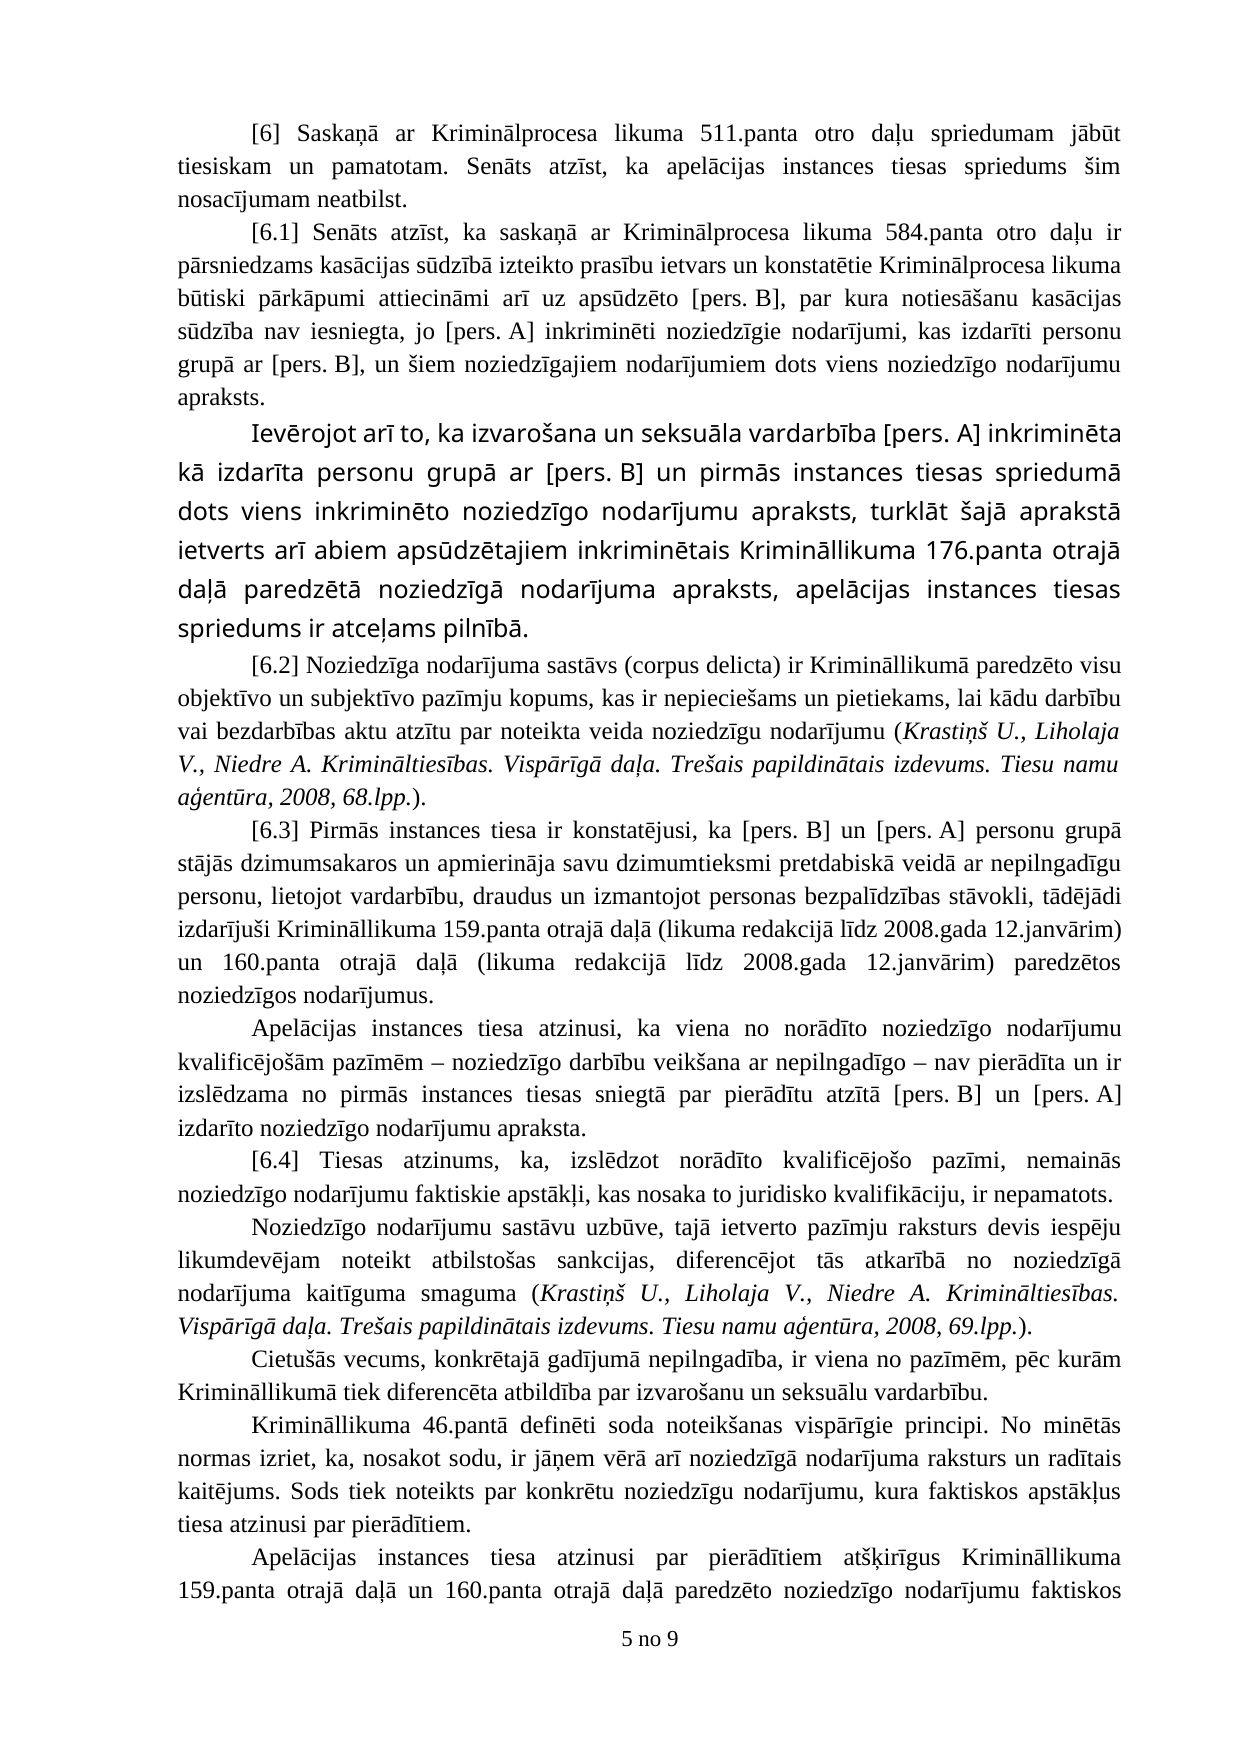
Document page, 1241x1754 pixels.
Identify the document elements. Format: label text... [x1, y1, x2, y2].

text Noziedzīgo nodarījumu sastāvu uzbūve, tajā ietverto pazīmju raksturs devis iespēju likumdevējam noteikt atbilstošas sankcijas, diferencējot tās atkarībā no noziedzīgā nodarījuma kaitīguma smaguma (Krastiņš U., Liholaja V., Niedre A. Krimināltiesības. Vispārīgā daļa. Trešais papildinātais izdevums. Tiesu namu aģentūra, 2008, 69.lpp.). [177, 1212, 1122, 1339]
text Cietušās vecums, konkrētajā gadījumā nepilngadība, ir viena no pazīmēm, pēc kurām Krimināllikumā tiek diferencēta atbildība par izvarošanu un seksuālu vardarbību. [177, 1344, 1122, 1406]
text Ievērojot arī to, ka izvarošana un seksuāla vardarbība [pers. A] inkriminēta kā izdarīta personu grupā ar [pers. B] un pirmās instances tiesas spriedumā dots viens inkriminēto noziedzīgo nodarījumu apraksts, turklāt šajā aprakstā ietverts arī abiem apsūdzētajiem inkriminētais Krimināllikuma 176.panta otrajā daļā paredzētā noziedzīgā nodarījuma apraksts, apelācijas instances tiesas spriedums ir atceļams pilnībā. [177, 415, 1122, 645]
text Apelācijas instances tiesa atzinusi, ka viena no norādīto noziedzīgo nodarījumu kvalificējošām pazīmēm – noziedzīgo darbību veikšana ar nepilngadīgo – nav pierādīta un ir izslēdzama no pirmās instances tiesas sniegtā par pierādītu atzītā [pers. B] un [pers. A] izdarīto noziedzīgo nodarījumu apraksta. [177, 1013, 1122, 1141]
text [6.3] Pirmās instances tiesa ir konstatējusi, ka [pers. B] un [pers. A] personu grupā stājās dzimumsakaros un apmierināja savu dzimumtieksmi pretdabiskā veidā ar nepilngadīgu personu, lietojot vardarbību, draudus un izmantojot personas bezpalīdzības stāvokli, tādējādi izdarījuši Krimināllikuma 159.panta otrajā daļā (likuma redakcijā līdz 2008.gada 12.janvārim) un 160.panta otrajā daļā (likuma redakcijā līdz 2008.gada 12.janvārim) paredzētos noziedzīgos nodarījumus. [177, 815, 1122, 1009]
text Krimināllikuma 46.pantā definēti soda noteikšanas vispārīgie principi. No minētās normas izriet, ka, nosakot sodu, ir jāņem vērā arī noziedzīgā nodarījuma raksturs un radītais kaitējums. Sods tiek noteikts par konkrētu noziedzīgu nodarījumu, kura faktiskos apstākļus tiesa atzinusi par pierādītiem. [177, 1410, 1122, 1538]
text [6.2] Noziedzīga nodarījuma sastāvs (corpus delicta) ir Krimināllikumā paredzēto visu objektīvo un subjektīvo pazīmju kopums, kas ir nepieciešams un pietiekams, lai kādu darbību vai bezdarbības aktu atzītu par noteikta veida noziedzīgu nodarījumu (Krastiņš U., Liholaja V., Niedre A. Krimināltiesības. Vispārīgā daļa. Trešais papildinātais izdevums. Tiesu namu aģentūra, 2008, 68.lpp.). [177, 650, 1122, 811]
text [6.1] Senāts atzīst, ka saskaņā ar Kriminālprocesa likuma 584.panta otro daļu ir pārsniedzams kasācijas sūdzībā izteikto prasību ietvars un konstatētie Kriminālprocesa likuma būtiski pārkāpumi attiecināmi arī uz apsūdzēto [pers. B], par kura notiesāšanu kasācijas sūdzība nav iesniegta, jo [pers. A] inkriminēti noziedzīgie nodarījumi, kas izdarīti personu grupā ar [pers. B], un šiem noziedzīgajiem nodarījumiem dots viens noziedzīgo nodarījumu apraksts. [177, 217, 1122, 411]
text [6.4] Tiesas atzinums, ka, izslēdzot norādīto kvalificējošo pazīmi, nemainās noziedzīgo nodarījumu faktiskie apstākļi, kas nosaka to juridisko kvalifikāciju, ir nepamatots. [177, 1146, 1122, 1207]
text [6] Saskaņā ar Kriminālprocesa likuma 511.panta otro daļu spriedumam jābūt tiesiskam un pamatotam. Senāts atzīst, ka apelācijas instances tiesas spriedums šim nosacījumam neatbilst. [177, 118, 1122, 213]
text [177, 1542, 1122, 1604]
